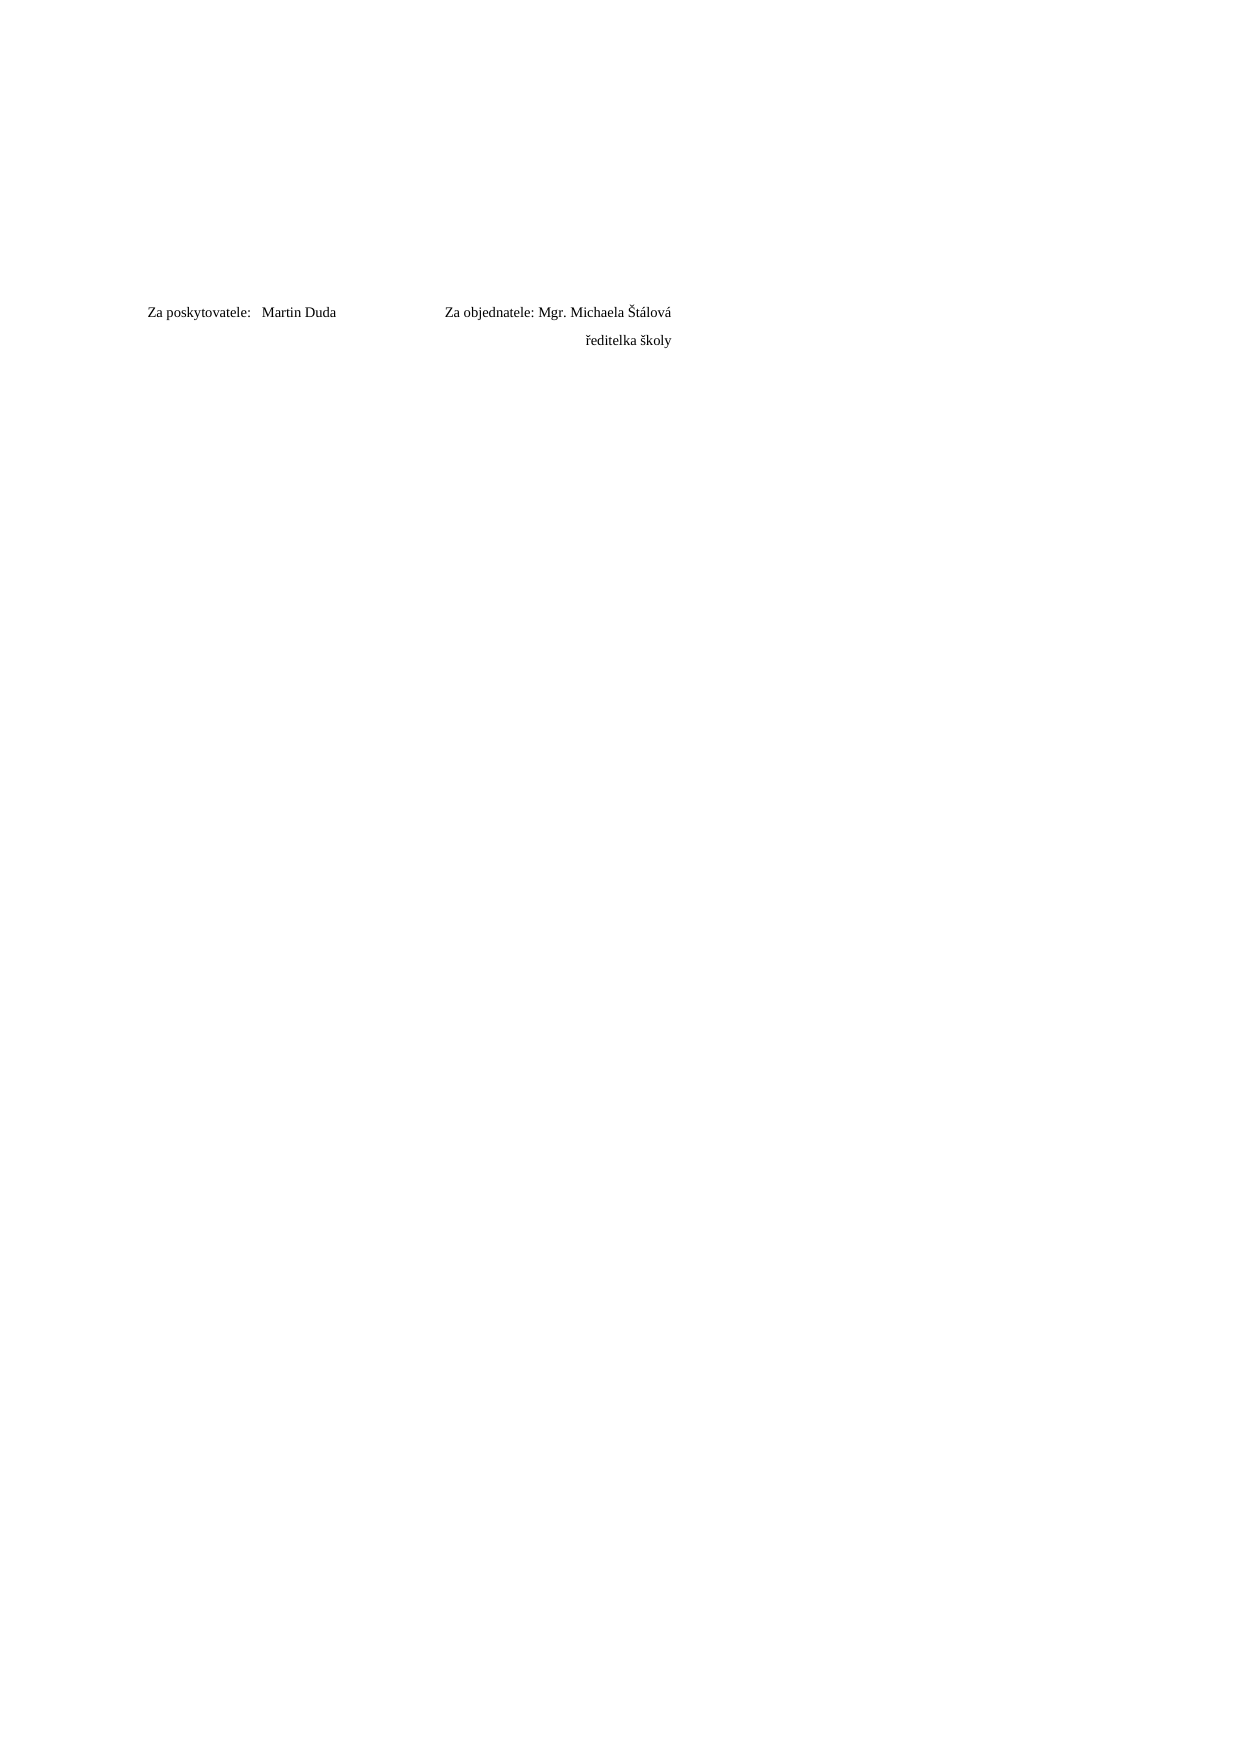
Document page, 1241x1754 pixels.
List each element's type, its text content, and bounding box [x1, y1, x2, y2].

text Za poskytovatele: Martin Duda Za objednatele: Mgr. Michaela Štálová [147, 291, 1093, 320]
text ředitelka školy [147, 320, 1093, 349]
